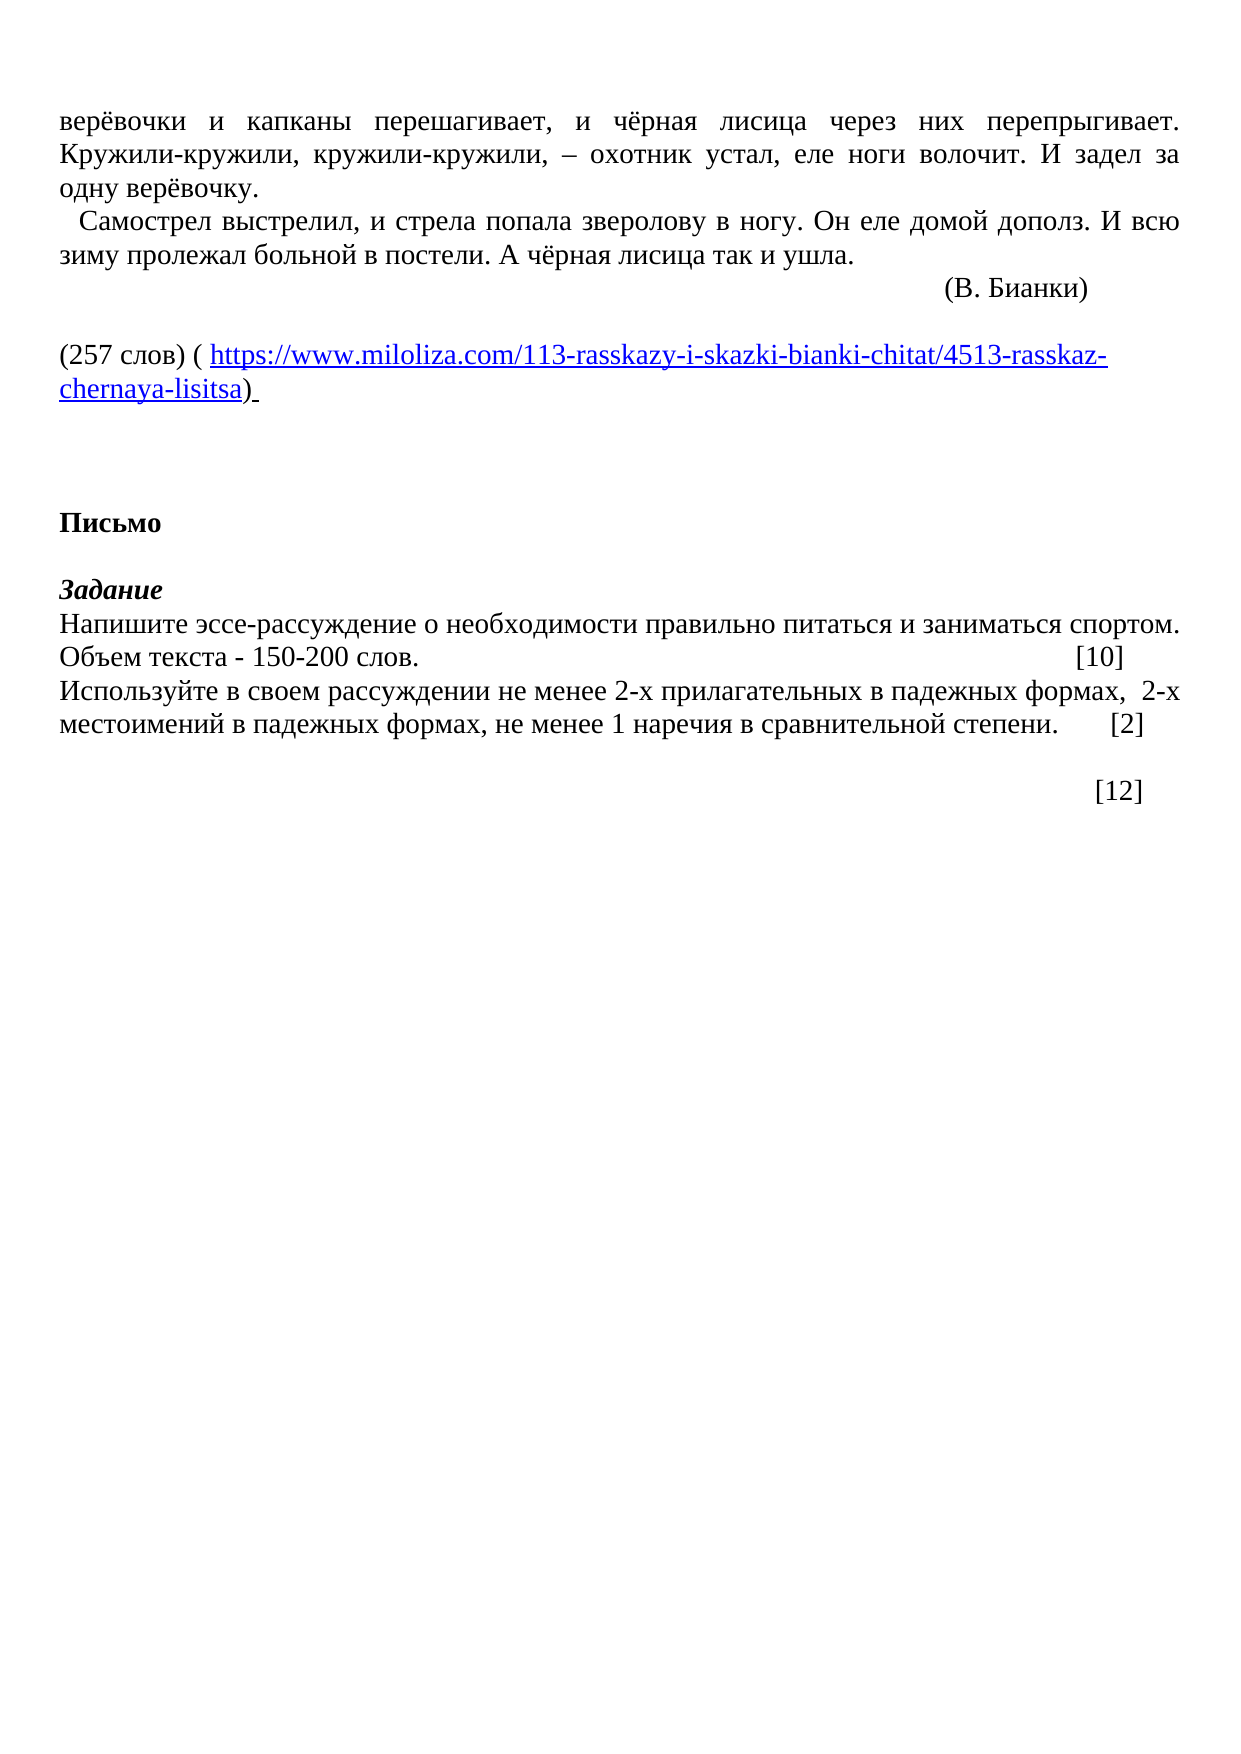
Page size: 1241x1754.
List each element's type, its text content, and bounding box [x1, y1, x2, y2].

text Напишите эссе-рассуждение о необходимости правильно питаться и заниматься спортом. Объем текста - 150-200 слов. [10] [59, 606, 1181, 673]
text [12] [59, 773, 1181, 807]
text Самострел выстрелил, и стрела попала зверолову в ногу. Он еле домой дополз. И всю зиму пролежал больной в постели. А чёрная лисица так и ушла. [59, 203, 1181, 270]
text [59, 103, 1181, 203]
text (257 слов) ( https://www.miloliza.com/113-rasskazy-i-skazki-bianki-chitat/4513-rasskaz-chernaya-lisitsa) [59, 337, 1181, 404]
text Задание [59, 572, 1181, 606]
text (В. Бианки) [870, 270, 1181, 304]
text Используйте в своем рассуждении не менее 2-х прилагательных в падежных формах, 2-х местоимений в падежных формах, не менее 1 наречия в сравнительной степени. [2] [59, 673, 1181, 740]
text Письмо [59, 505, 1181, 539]
